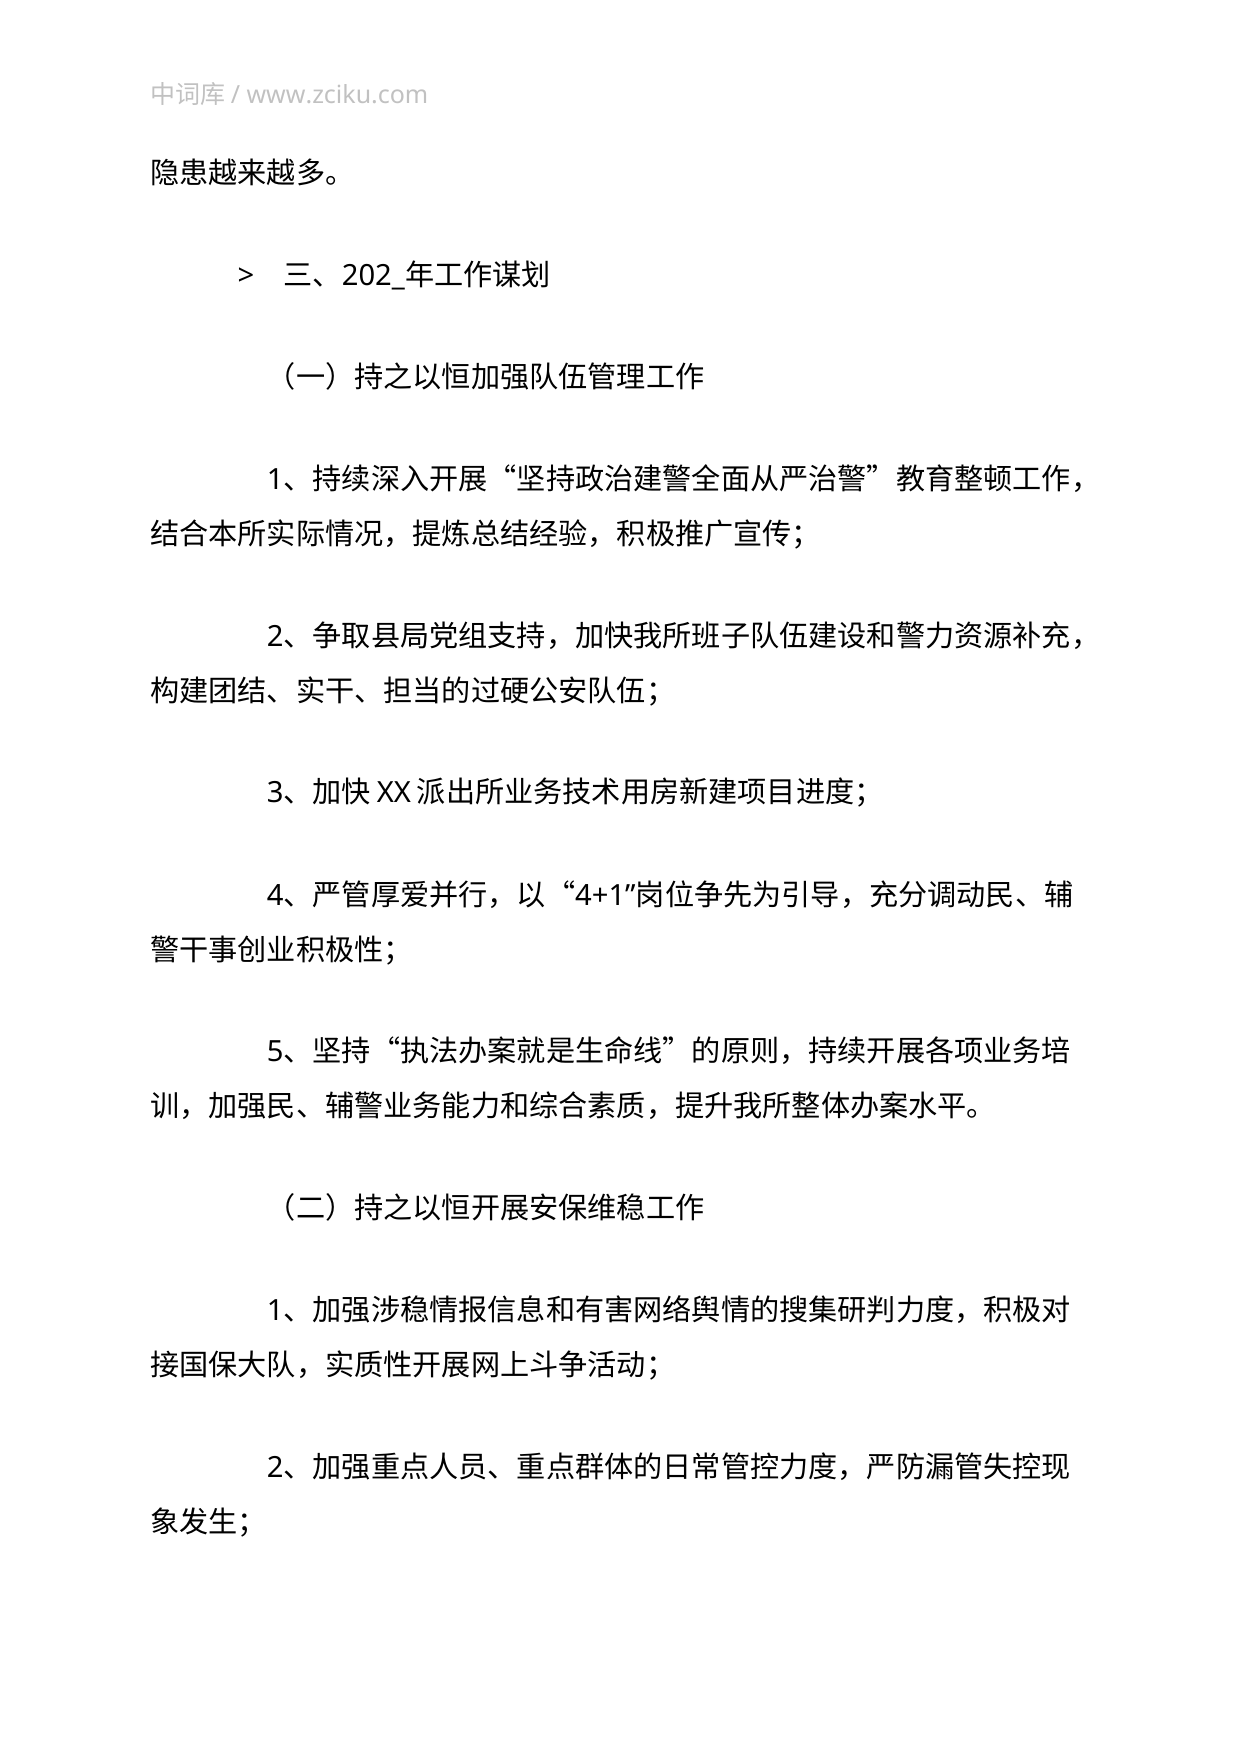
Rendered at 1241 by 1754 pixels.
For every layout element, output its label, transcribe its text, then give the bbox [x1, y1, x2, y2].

text 5、坚持“执法办案就是生命线”的原则，持续开展各项业务培训，加强民、辅警业务能力和综合素质，提升我所整体办案水平。 [150, 1028, 1090, 1125]
text 1、加强涉稳情报信息和有害网络舆情的搜集研判力度，积极对接国保大队，实质性开展网上斗争活动； [150, 1286, 1090, 1384]
text > 三、202_年工作谋划 [150, 252, 1090, 294]
text 3、加快XX派出所业务技术用房新建项目进度； [150, 769, 1090, 811]
text （二）持之以恒开展安保维稳工作 [150, 1184, 1090, 1227]
text 2、加强重点人员、重点群体的日常管控力度，严防漏管失控现象发生； [150, 1443, 1090, 1540]
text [150, 150, 1090, 192]
text 1、持续深入开展“坚持政治建警全面从严治警”教育整顿工作，结合本所实际情况，提炼总结经验，积极推广宣传； [150, 456, 1090, 553]
text 4、严管厚爱并行，以“4+1”岗位争先为引导，充分调动民、辅警干事创业积极性； [150, 871, 1090, 968]
text （一）持之以恒加强队伍管理工作 [150, 354, 1090, 396]
text 2、争取县局党组支持，加快我所班子队伍建设和警力资源补充，构建团结、实干、担当的过硬公安队伍； [150, 612, 1090, 709]
